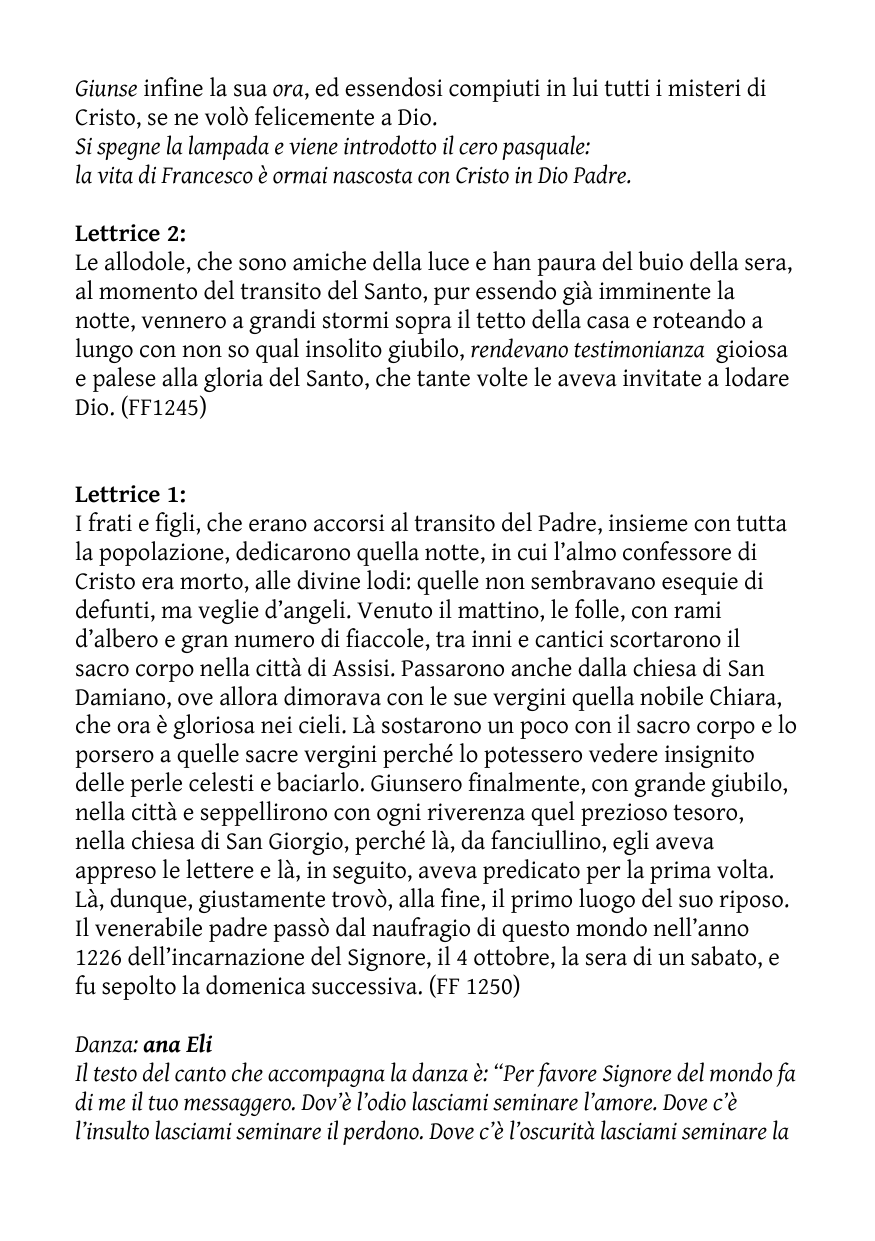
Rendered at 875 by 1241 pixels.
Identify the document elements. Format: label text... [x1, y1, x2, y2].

text la vita di Francesco è ormai nascosta con Cristo in Dio Padre. [75, 162, 799, 191]
text Lettrice 2: [75, 220, 799, 249]
text Lettrice 1: [75, 480, 799, 509]
text Le allodole, che sono amiche della luce e han paura del buio della sera, al momento del transito del Santo, pur essendo già imminente la notte, vennero a grandi stormi sopra il tetto della casa e roteando a lungo con non so qual insolito giubilo, rendevano testimonianza gioiosa e palese alla gloria del Santo, che tante volte le aveva invitate a lodare Dio. (FF1245) [75, 249, 799, 422]
text Si spegne la lampada e viene introdotto il cero pasquale: [75, 133, 799, 162]
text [75, 1059, 799, 1146]
text Giunse infine la sua ora, ed essendosi compiuti in lui tutti i misteri di Cristo, se ne volò felicemente a Dio. [75, 75, 799, 133]
text Danza: ana Eli [75, 1031, 799, 1059]
text I frati e figli, che erano accorsi al transito del Padre, insieme con tutta la popolazione, dedicarono quella notte, in cui l’almo confessore di Cristo era morto, alle divine lodi: quelle non sembravano esequie di defunti, ma veglie d’angeli. Venuto il mattino, le folle, con rami d’albero e gran numero di fiaccole, tra inni e cantici scortarono il sacro corpo nella città di Assisi. Passarono anche dalla chiesa di San Damiano, ove allora dimorava con le sue vergini quella nobile Chiara, che ora è gloriosa nei cieli. Là sostarono un poco con il sacro corpo e lo porsero a quelle sacre vergini perché lo potessero vedere insignito delle perle celesti e baciarlo. Giunsero finalmente, con grande giubilo, nella città e seppellirono con ogni riverenza quel prezioso tesoro, nella chiesa di San Giorgio, perché là, da fanciullino, egli aveva appreso le lettere e là, in seguito, aveva predicato per la prima volta. Là, dunque, giustamente trovò, alla fine, il primo luogo del suo riposo. [75, 509, 799, 915]
text Il venerabile padre passò dal naufragio di questo mondo nell’anno 1226 dell’incarnazione del Signore, il 4 ottobre, la sera di un sabato, e fu sepolto la domenica successiva. (FF 1250) [75, 915, 799, 1002]
